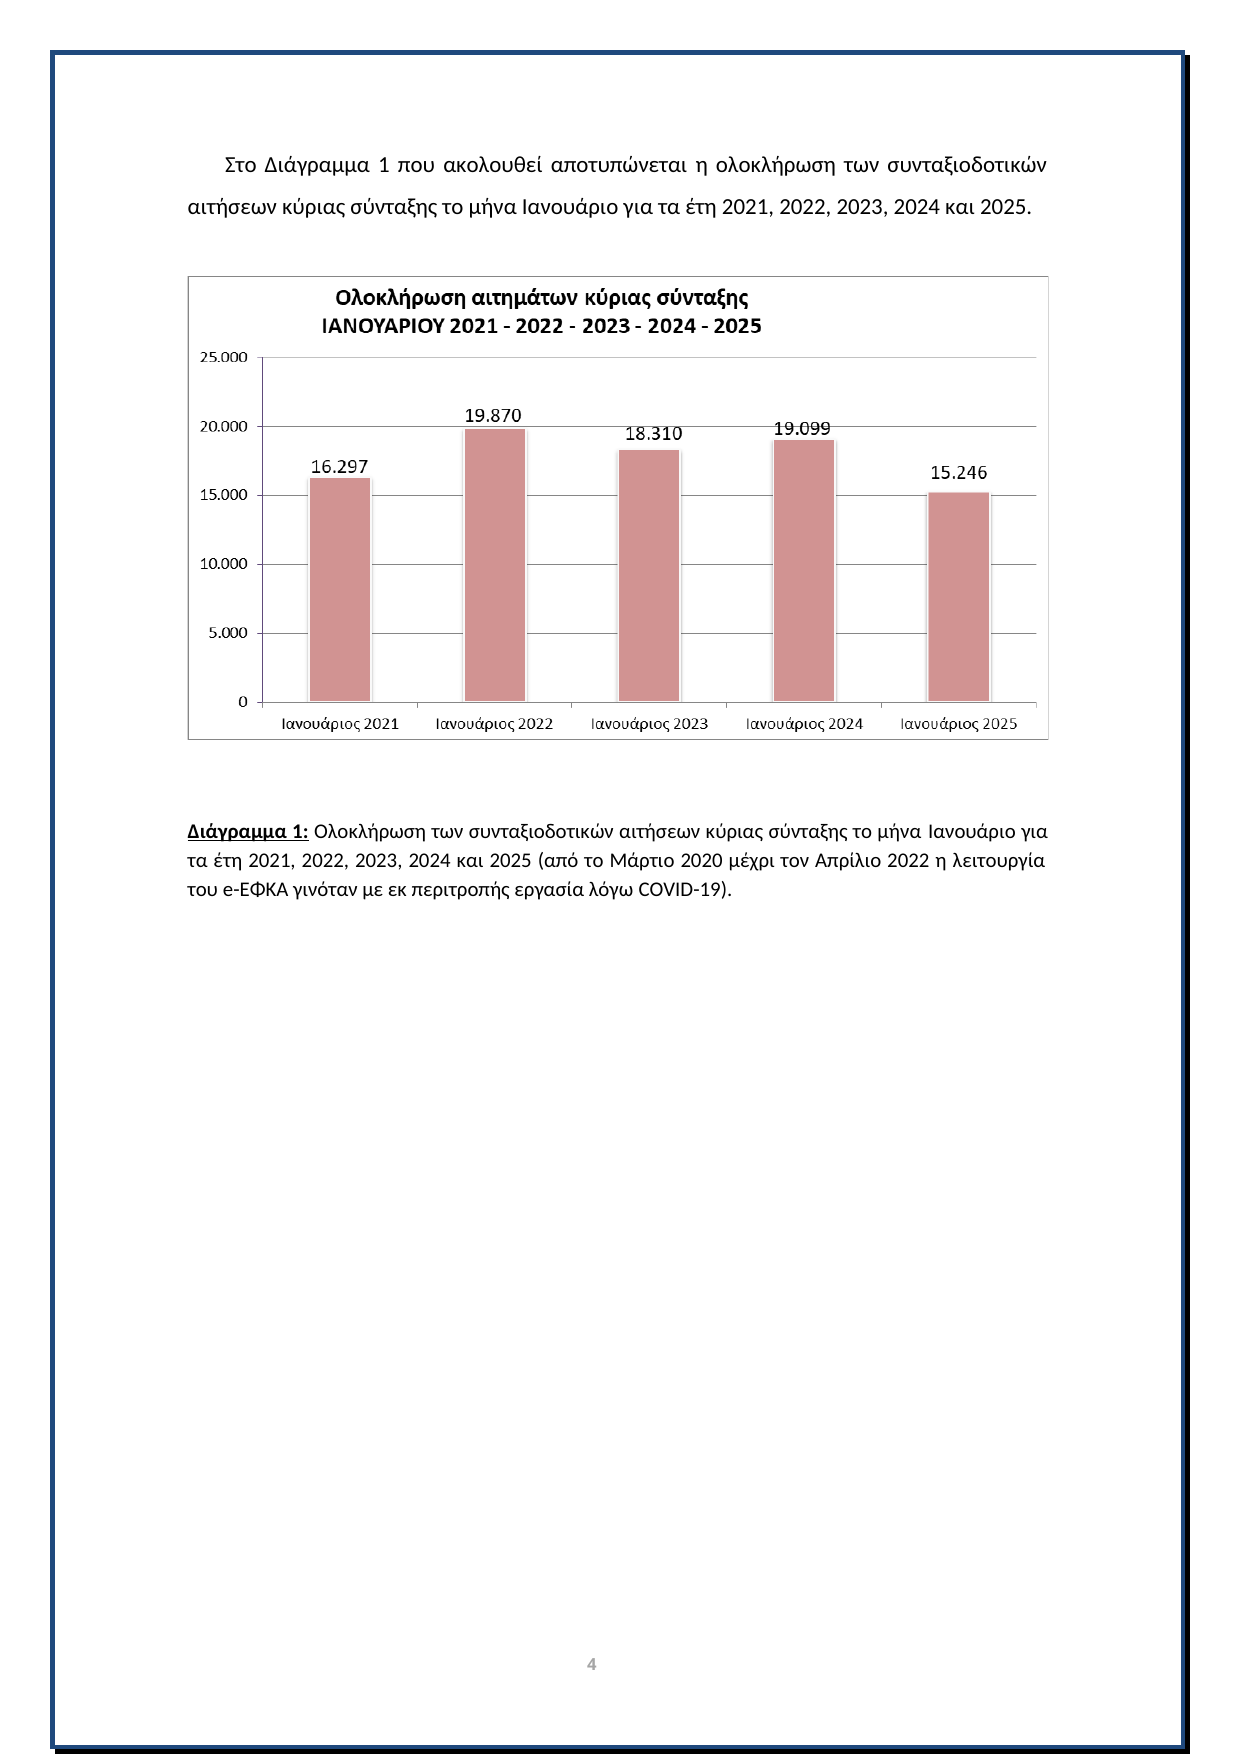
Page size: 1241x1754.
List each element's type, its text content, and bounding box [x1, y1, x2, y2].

picture [187, 276, 1049, 740]
text Στο Διάγραμμα 1 που ακολουθεί αποτυπώνεται η ολοκλήρωση των συνταξιοδοτικών αιτήσεων κύριας σύνταξης το μήνα Ιανουάριο για τα έτη 2021, 2022, 2023, 2024 και 2025. [187, 150, 1048, 220]
text Διάγραμμα 1: Ολοκλήρωση των συνταξιοδοτικών αιτήσεων κύριας σύνταξης το μήνα Ιανουάριο για τα έτη 2021, 2022, 2023, 2024 και 2025 (από το Μάρτιο 2020 μέχρι τον Απρίλιο 2022 η λειτουργία του e-ΕΦΚΑ γινόταν με εκ περιτροπής εργασία λόγω COVID-19). [187, 818, 1048, 902]
